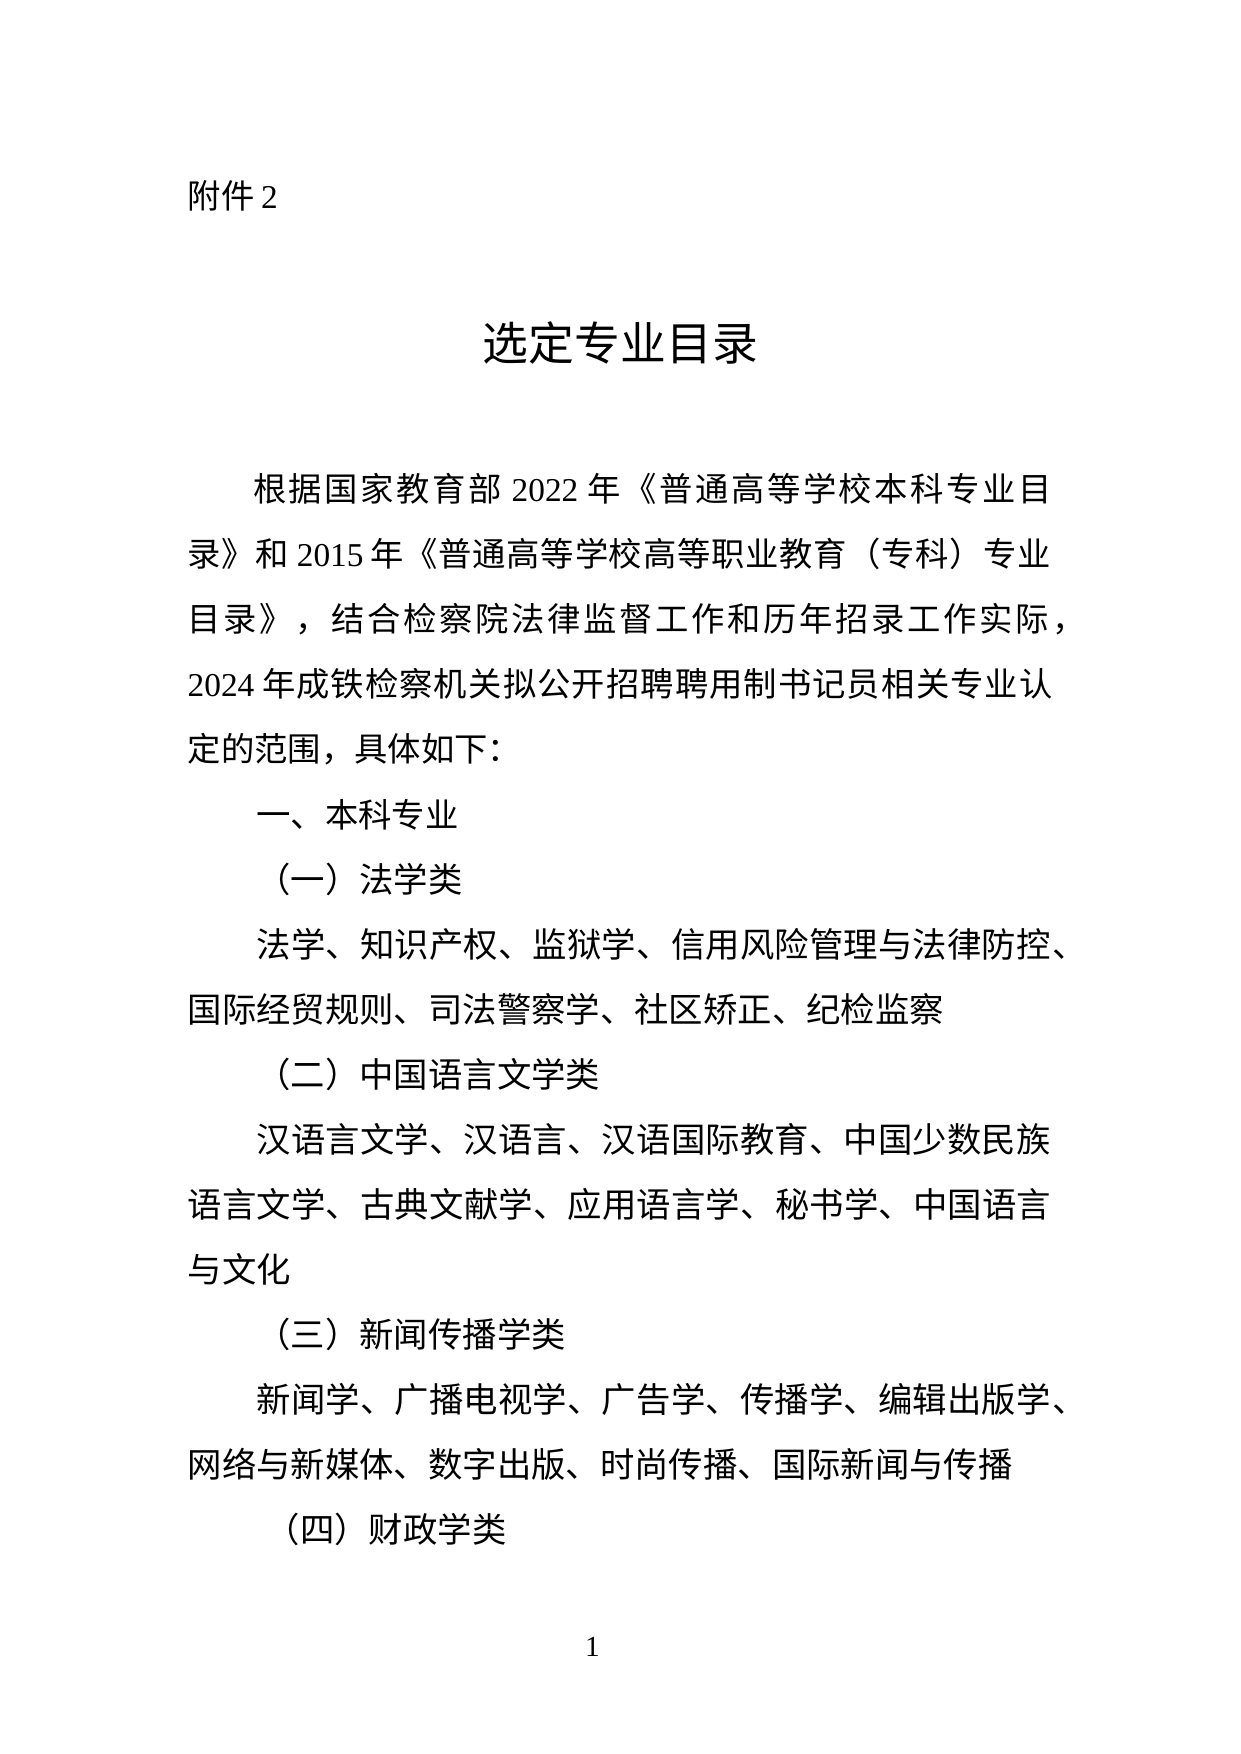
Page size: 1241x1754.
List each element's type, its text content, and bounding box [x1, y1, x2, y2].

text 新闻学、广播电视学、广告学、传播学、编辑出版学、网络与新媒体、数字出版、时尚传播、国际新闻与传播 [187, 1364, 1053, 1494]
text （三）新闻传播学类 [187, 1299, 1053, 1364]
text 根据国家教育部2022年《普通高等学校本科专业目录》和2015年《普通高等学校高等职业教育（专科）专业目录》，结合检察院法律监督工作和历年招录工作实际，2024年成铁检察机关拟公开招聘聘用制书记员相关专业认定的范围，具体如下： [187, 454, 1053, 779]
text （一）法学类 [187, 844, 1053, 909]
text 一、本科专业 [187, 779, 1053, 844]
list 中国语言文学类 [187, 1039, 1053, 1104]
text （四）财政学类 [231, 1494, 1053, 1559]
text 法学、知识产权、监狱学、信用风险管理与法律防控、国际经贸规则、司法警察学、社区矫正、纪检监察 [187, 909, 1053, 1039]
text 汉语言文学、汉语言、汉语国际教育、中国少数民族语言文学、古典文献学、应用语言学、秘书学、中国语言与文化 [187, 1104, 1053, 1299]
text 选定专业目录 [187, 292, 1053, 389]
text 附件2 [187, 162, 1053, 227]
